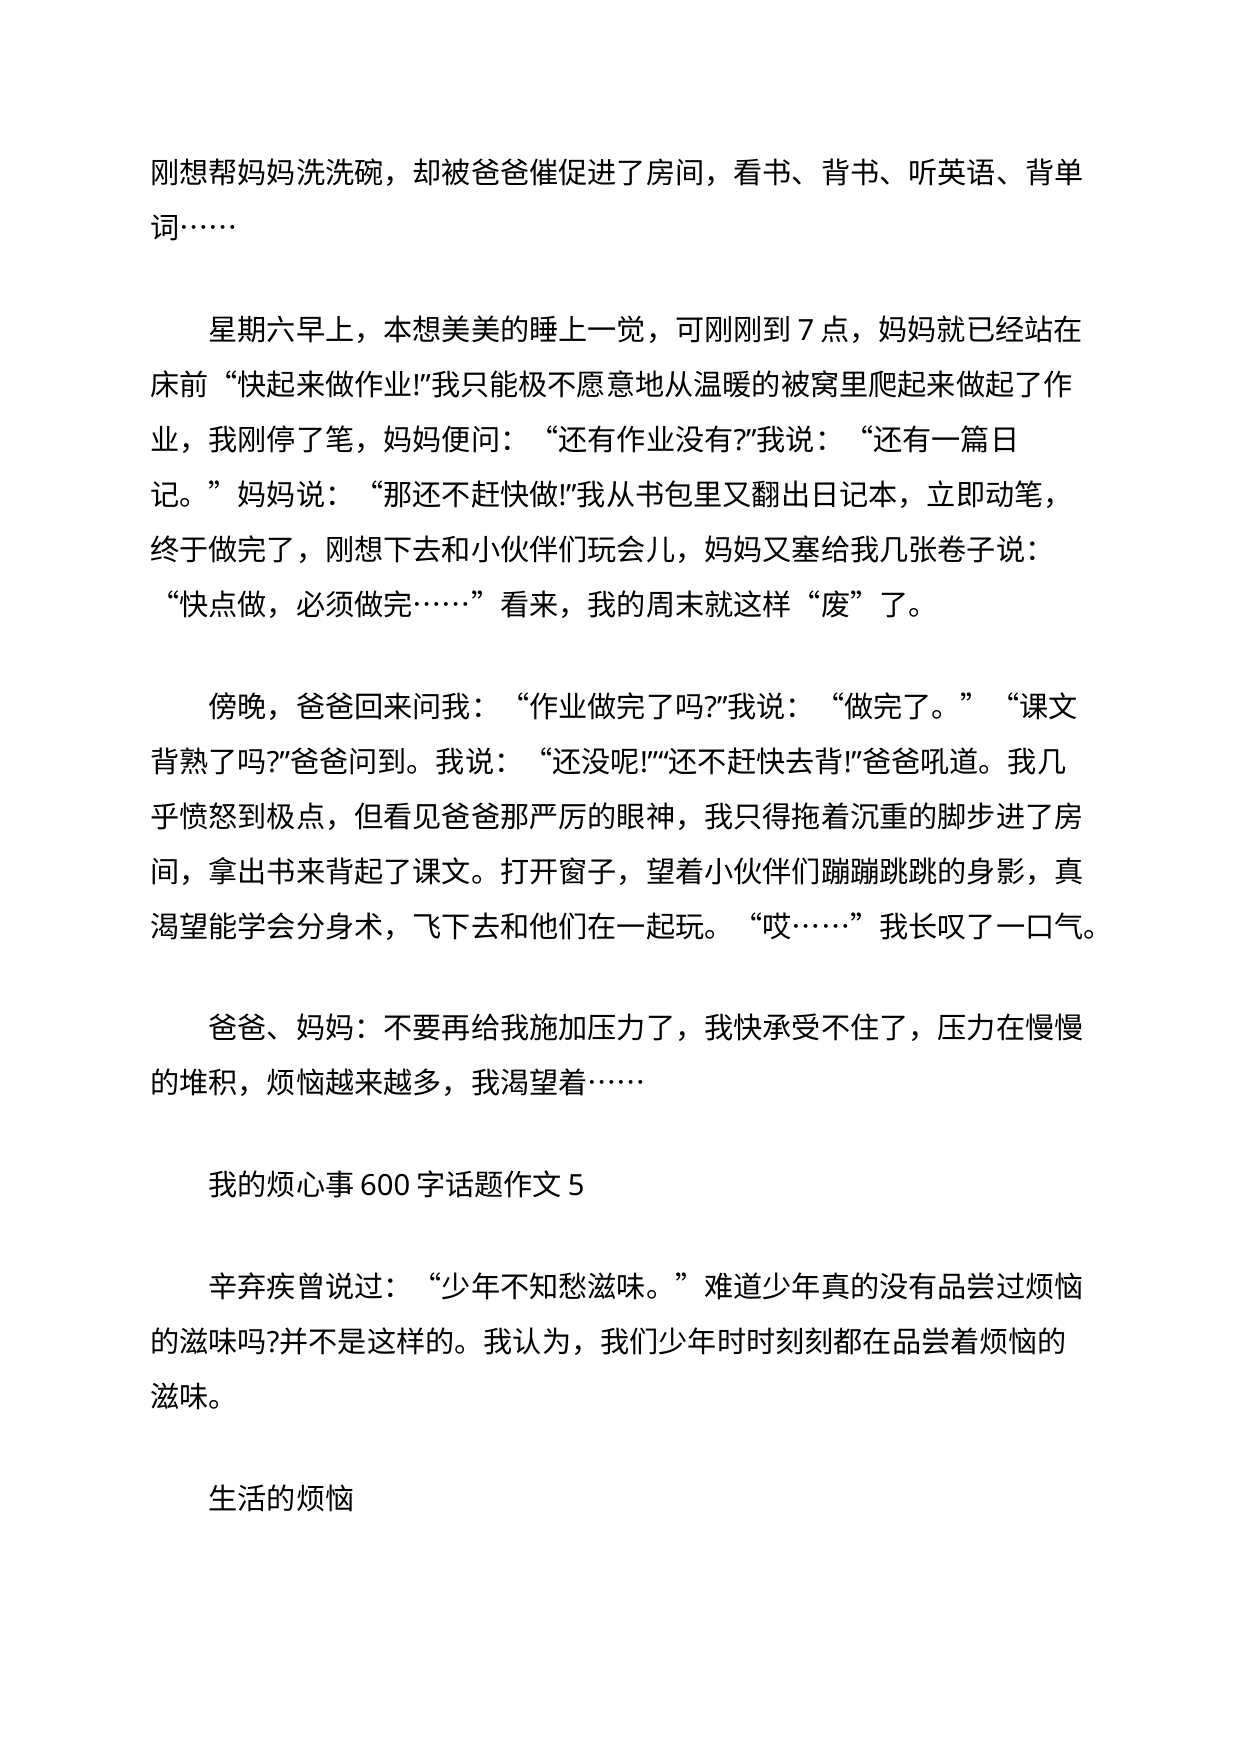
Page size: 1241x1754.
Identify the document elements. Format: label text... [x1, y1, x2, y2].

text 爸爸、妈妈：不要再给我施加压力了，我快承受不住了，压力在慢慢的堆积，烦恼越来越多，我渴望着…… [150, 1005, 1090, 1102]
text 星期六早上，本想美美的睡上一觉，可刚刚到7点，妈妈就已经站在床前“快起来做作业!”我只能极不愿意地从温暖的被窝里爬起来做起了作业，我刚停了笔，妈妈便问：“还有作业没有?”我说：“还有一篇日记。”妈妈说：“那还不赶快做!”我从书包里又翻出日记本，立即动笔，终于做完了，刚想下去和小伙伴们玩会儿，妈妈又塞给我几张卷子说：“快点做，必须做完……”看来，我的周末就这样“废”了。 [150, 307, 1090, 624]
text 辛弃疾曾说过：“少年不知愁滋味。”难道少年真的没有品尝过烦恼的滋味吗?并不是这样的。我认为，我们少年时时刻刻都在品尝着烦恼的滋味。 [150, 1263, 1090, 1416]
text 傍晚，爸爸回来问我：“作业做完了吗?”我说：“做完了。”“课文背熟了吗?”爸爸问到。我说：“还没呢!”“还不赶快去背!”爸爸吼道。我几乎愤怒到极点，但看见爸爸那严厉的眼神，我只得拖着沉重的脚步进了房间，拿出书来背起了课文。打开窗子，望着小伙伴们蹦蹦跳跳的身影，真渴望能学会分身术，飞下去和他们在一起玩。“哎……”我长叹了一口气。 [150, 683, 1090, 945]
text 我的烦心事600字话题作文5 [150, 1162, 1090, 1204]
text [150, 150, 1090, 247]
text 生活的烦恼 [150, 1475, 1090, 1517]
